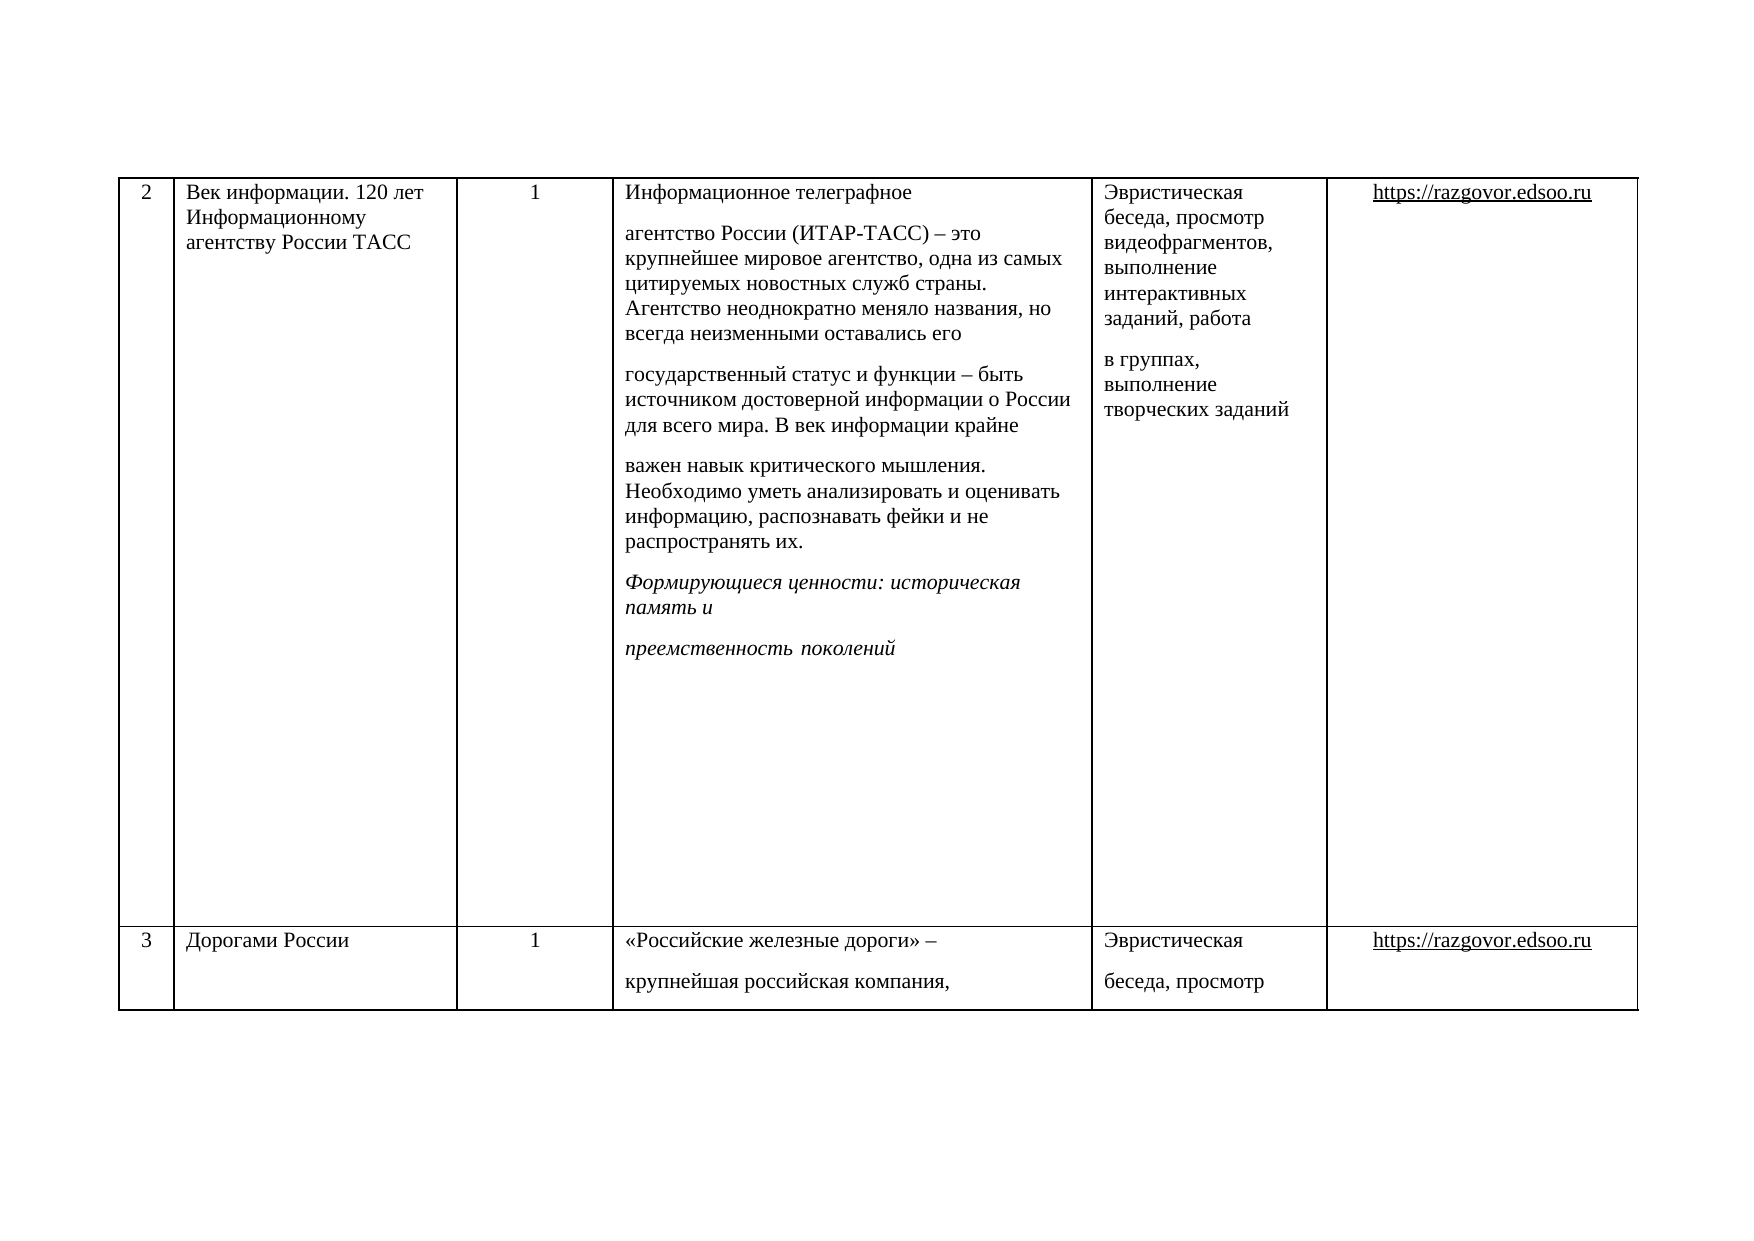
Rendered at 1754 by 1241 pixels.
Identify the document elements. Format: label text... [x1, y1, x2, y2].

table_cell 1 [458, 179, 612, 926]
table_cell Эвристическая беседа, просмотр видеофрагментов, выполнение интерактивных заданий, работа в группах, выполнение творческих заданий [1093, 179, 1326, 926]
table_cell https://razgovor.edsoo.ru [1328, 179, 1637, 926]
table_cell Эвристическая беседа, просмотр [1093, 927, 1326, 1009]
table_cell 2 [120, 179, 173, 926]
table_cell «Российские железные дороги» – крупнейшая российская компания, [614, 927, 1091, 1009]
table_cell Век информации. 120 лет Информационному агентству России ТАСС [175, 179, 456, 926]
table_cell 3 [120, 927, 173, 1009]
table_cell https://razgovor.edsoo.ru [1328, 927, 1637, 1009]
table_cell Дорогами России [175, 927, 456, 1009]
table_cell Информационное телеграфное агентство России (ИТАР-ТАСС) – это крупнейшее мировое агентство, одна из самых цитируемых новостных служб страны. Агентство неоднократно меняло названия, но всегда неизменными оставались его государственный статус и функции – быть источником достоверной информации о России для всего мира. В век информации крайне важен навык критического мышления. Необходимо уметь анализировать и оценивать информацию, распознавать фейки и не распространять их. Формирующиеся ценности: историческая память и преемственность поколений [614, 179, 1091, 926]
table_cell 1 [458, 927, 612, 1009]
